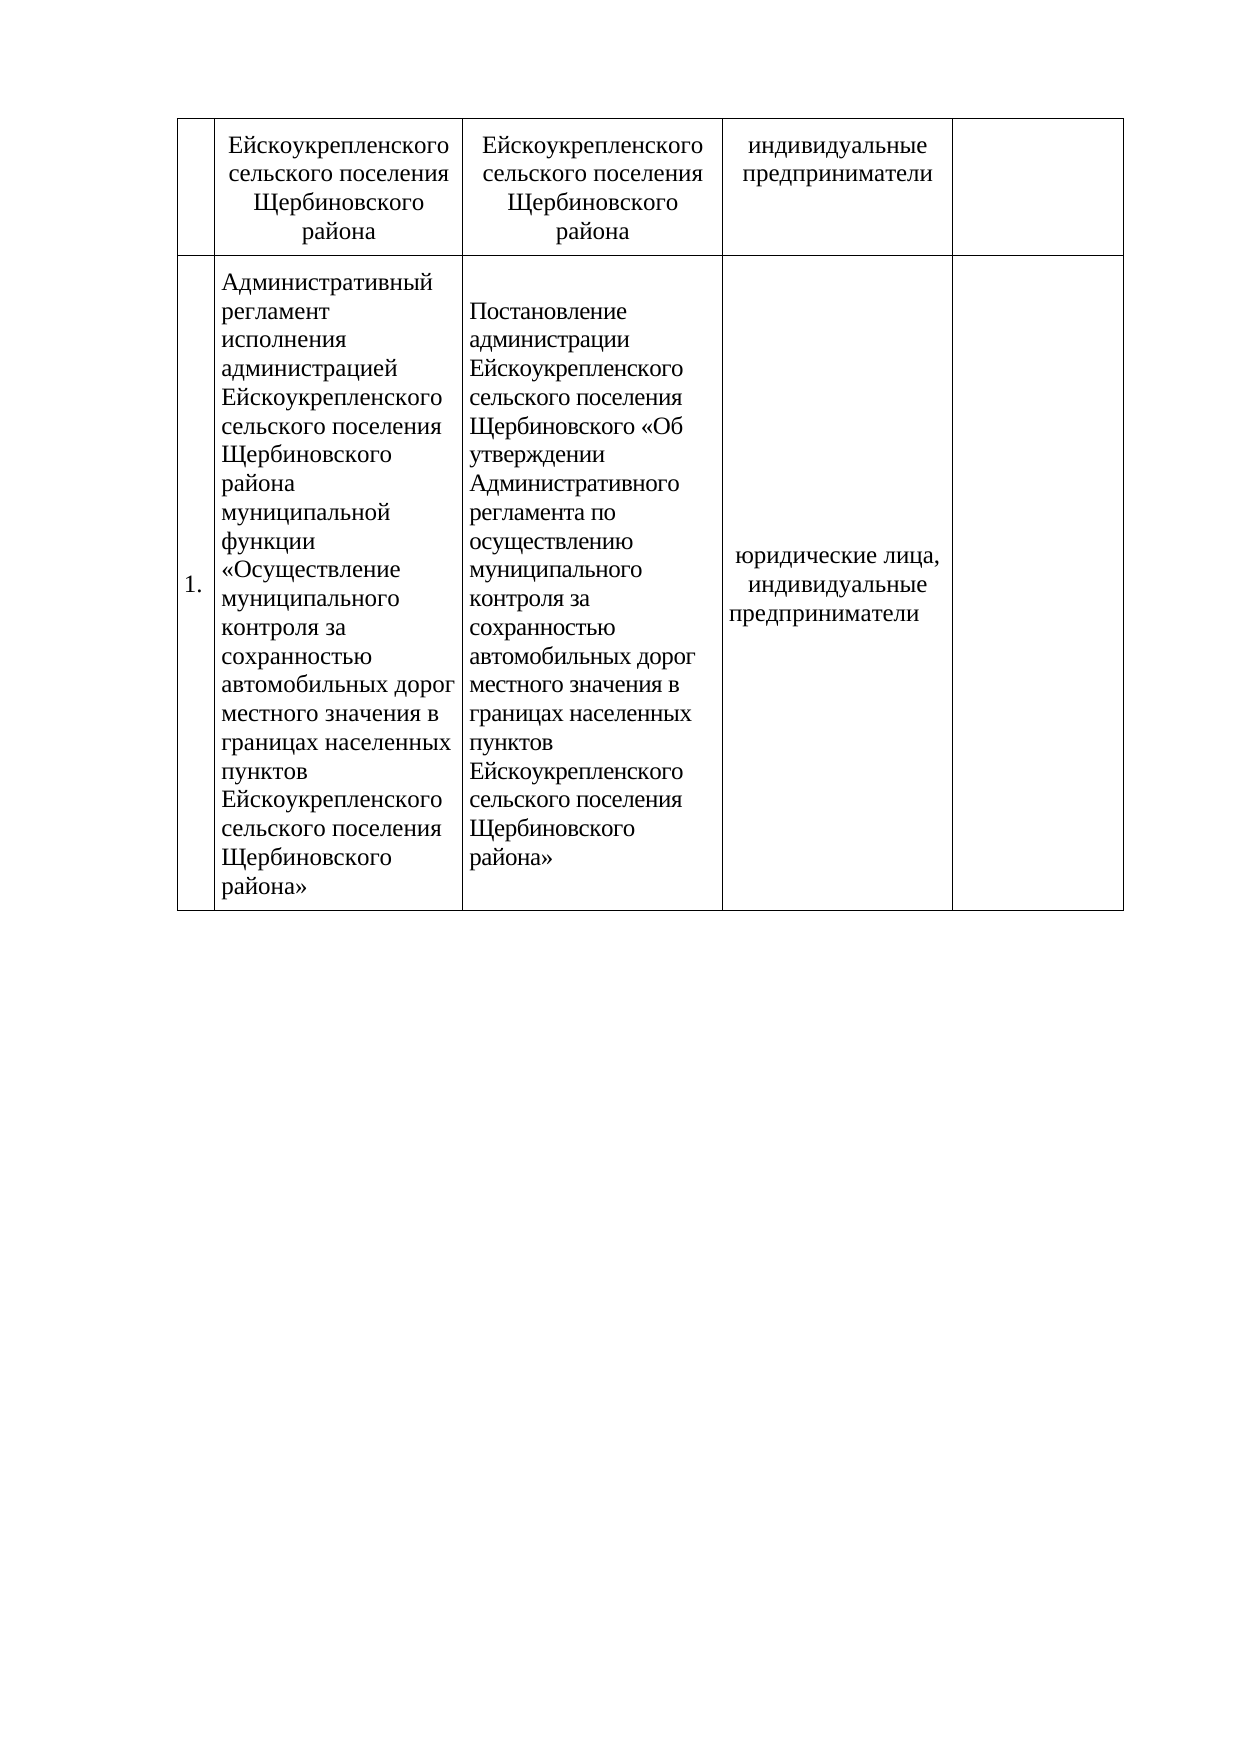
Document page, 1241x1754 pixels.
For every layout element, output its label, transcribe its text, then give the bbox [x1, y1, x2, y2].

table_cell [178, 119, 214, 255]
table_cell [723, 119, 952, 255]
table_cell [463, 119, 722, 255]
table_cell юридические лица, индивидуальные предприниматели [723, 256, 952, 910]
table_cell Административный регламент исполнения администрацией Ейскоукрепленского сельского поселения Щербиновского района муниципальной функции «Осуществление муниципального контроля за сохранностью автомобильных дорог местного значения в границах населенных пунктов Ейскоукрепленского сельского поселения Щербиновского района» [215, 256, 462, 910]
table_cell Постановление администрации Ейскоукрепленского сельского поселения Щербиновского «Об утверждении Административного регламента по осуществлению муниципального контроля за сохранностью автомобильных дорог местного значения в границах населенных пунктов Ейскоукрепленского сельского поселения Щербиновского района» [463, 256, 722, 910]
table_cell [215, 119, 462, 255]
table_cell [953, 256, 1123, 910]
table_cell [953, 119, 1123, 255]
table_cell 1. [178, 256, 214, 910]
